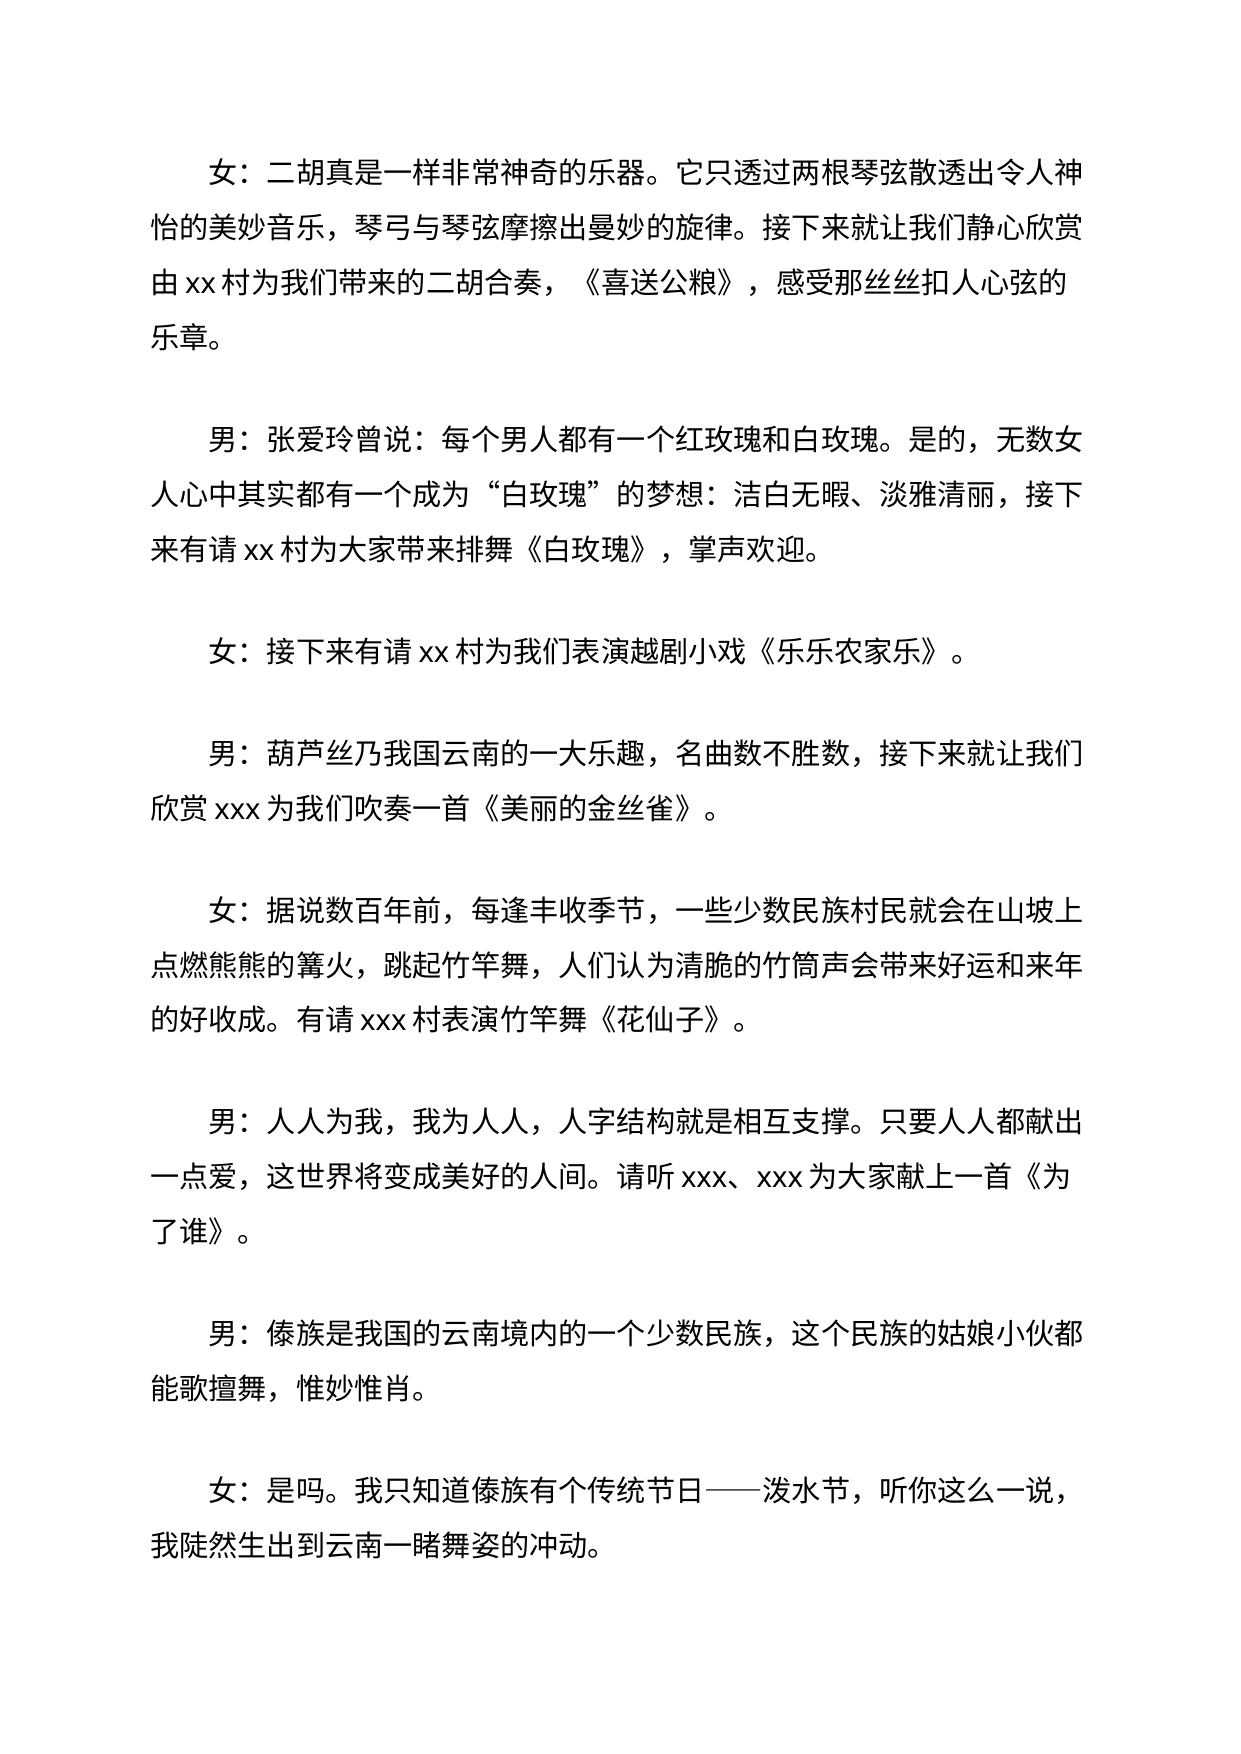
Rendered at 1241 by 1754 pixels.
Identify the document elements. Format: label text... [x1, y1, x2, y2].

text 女：二胡真是一样非常神奇的乐器。它只透过两根琴弦散透出令人神怡的美妙音乐，琴弓与琴弦摩擦出曼妙的旋律。接下来就让我们静心欣赏由xx村为我们带来的二胡合奏，《喜送公粮》，感受那丝丝扣人心弦的乐章。 [150, 150, 1090, 357]
text 男：葫芦丝乃我国云南的一大乐趣，名曲数不胜数，接下来就让我们欣赏xxx为我们吹奏一首《美丽的金丝雀》。 [150, 730, 1090, 828]
text 女：接下来有请xx村为我们表演越剧小戏《乐乐农家乐》。 [150, 628, 1090, 671]
text 男：张爱玲曾说：每个男人都有一个红玫瑰和白玫瑰。是的，无数女人心中其实都有一个成为“白玫瑰”的梦想：洁白无暇、淡雅清丽，接下来有请xx村为大家带来排舞《白玫瑰》，掌声欢迎。 [150, 417, 1090, 569]
text 女：据说数百年前，每逢丰收季节，一些少数民族村民就会在山坡上点燃熊熊的篝火，跳起竹竿舞，人们认为清脆的竹筒声会带来好运和来年的好收成。有请xxx村表演竹竿舞《花仙子》。 [150, 887, 1090, 1039]
text 男：傣族是我国的云南境内的一个少数民族，这个民族的姑娘小伙都能歌擅舞，惟妙惟肖。 [150, 1311, 1090, 1408]
text 男：人人为我，我为人人，人字结构就是相互支撑。只要人人都献出一点爱，这世界将变成美好的人间。请听xxx、xxx为大家献上一首《为了谁》。 [150, 1099, 1090, 1251]
text 女：是吗。我只知道傣族有个传统节日——泼水节，听你这么一说，我陡然生出到云南一睹舞姿的冲动。 [150, 1467, 1090, 1564]
